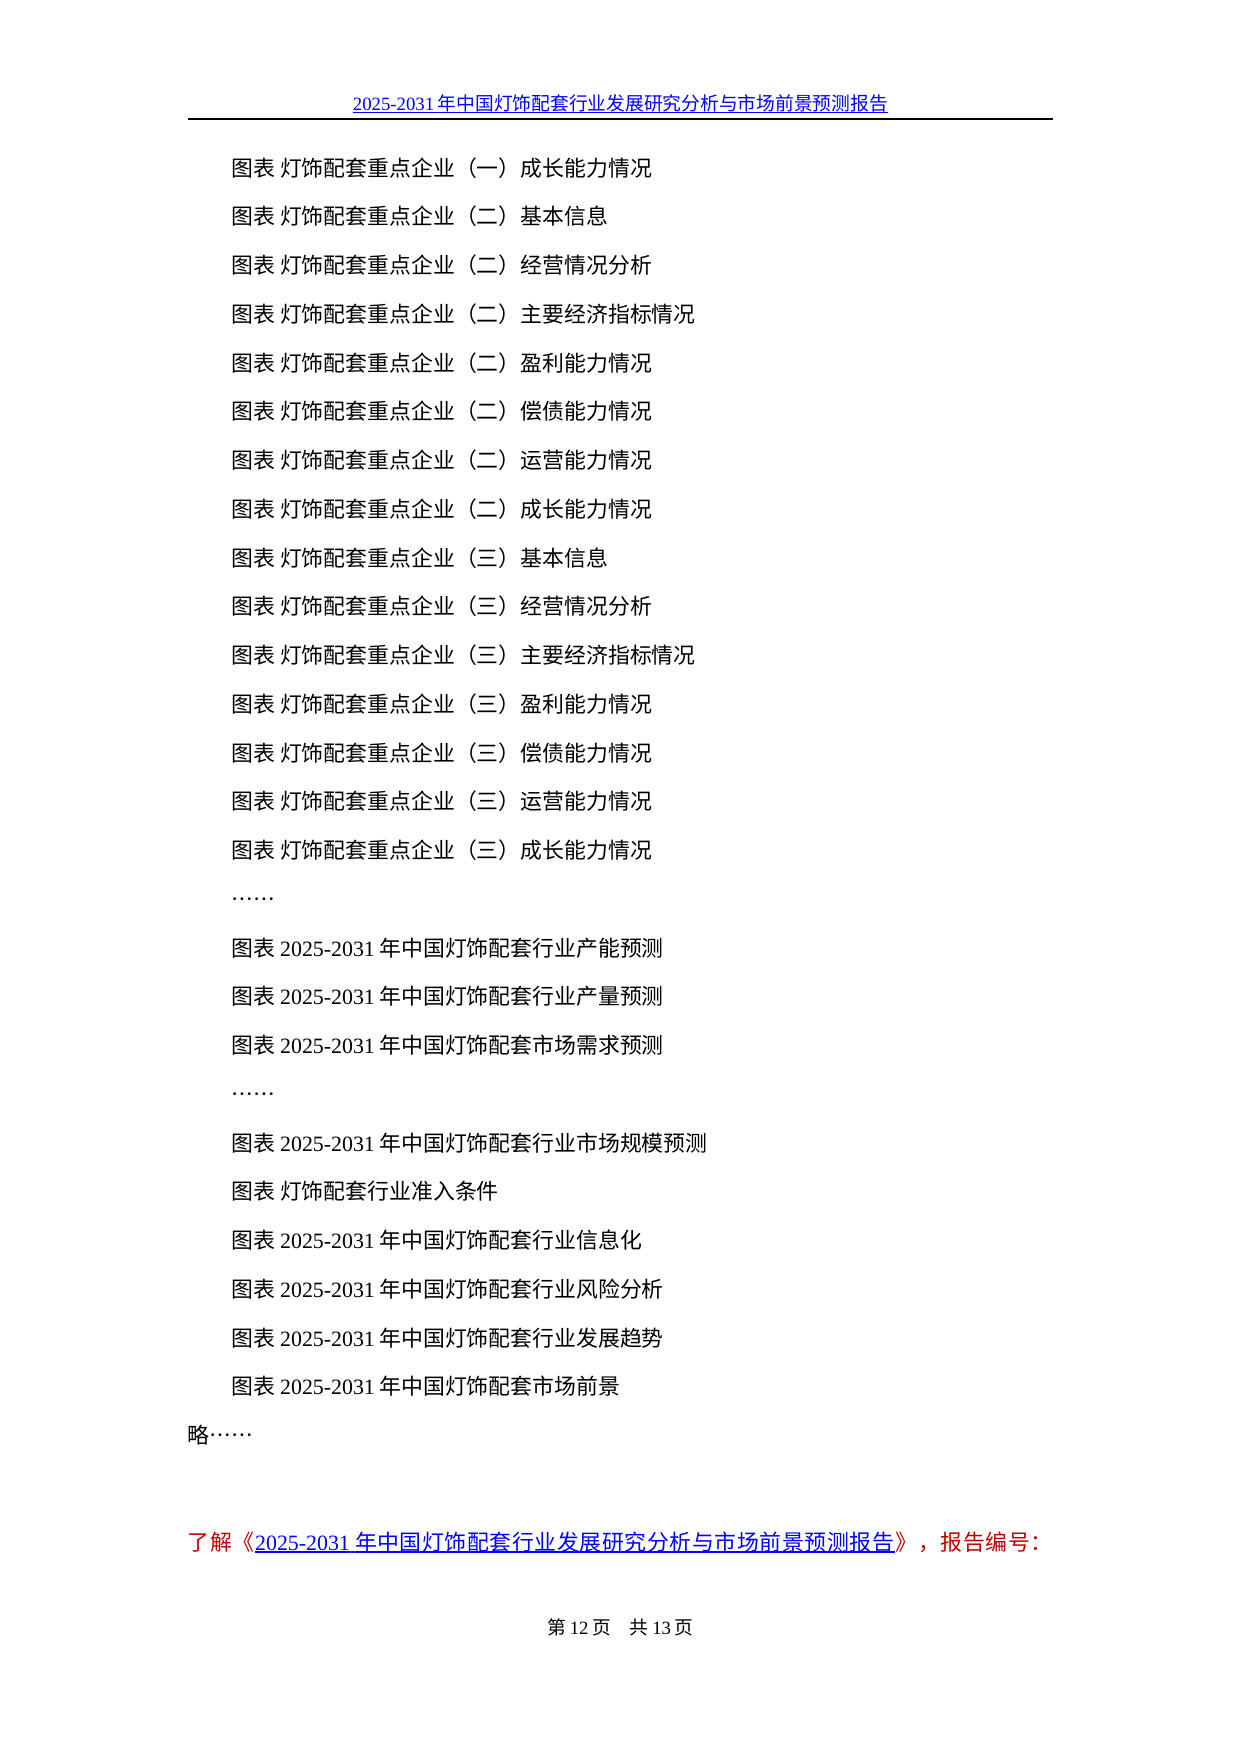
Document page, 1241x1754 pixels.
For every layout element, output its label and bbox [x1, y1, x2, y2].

text [187, 1524, 1053, 1557]
text [187, 150, 1053, 1450]
